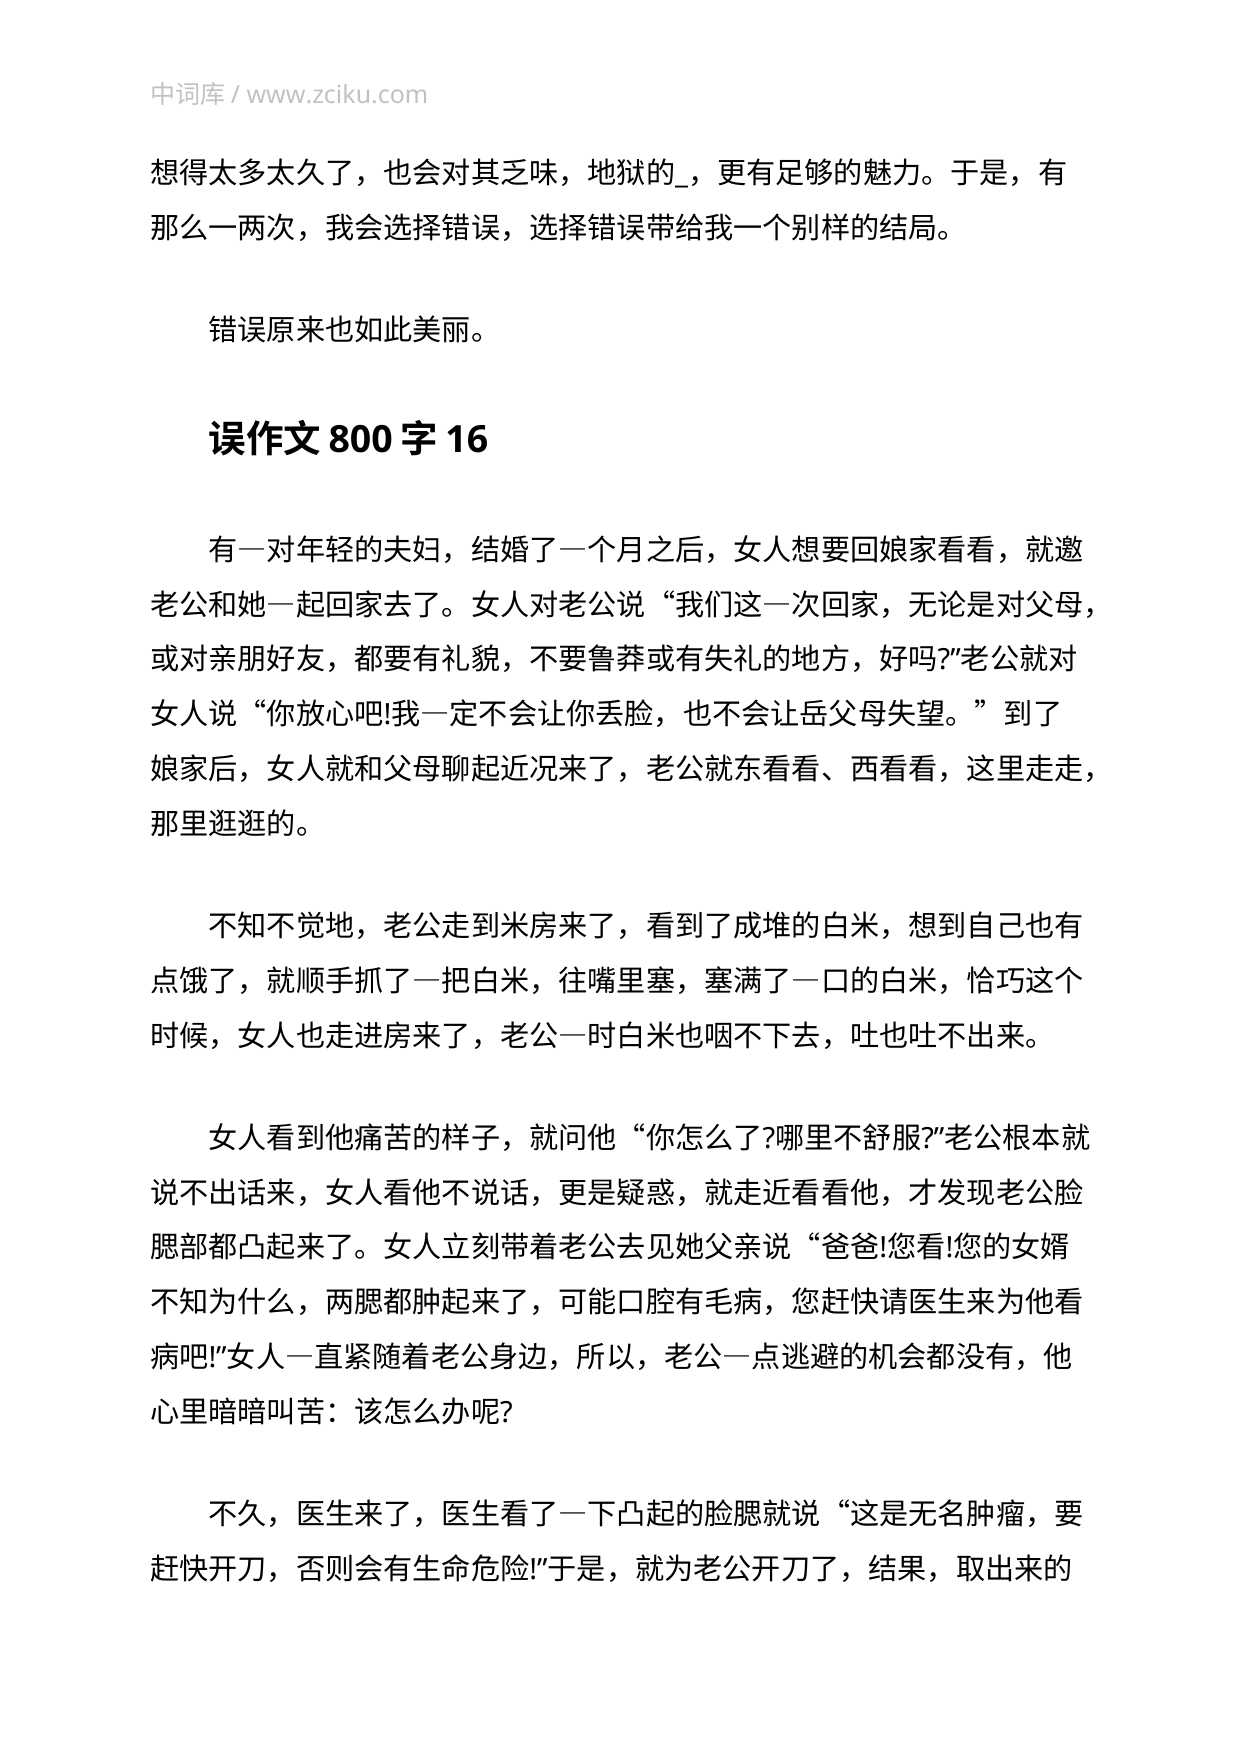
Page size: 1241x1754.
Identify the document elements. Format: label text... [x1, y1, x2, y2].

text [150, 150, 1090, 247]
text 误作文800字16 [150, 408, 1090, 463]
text 有—对年轻的夫妇，结婚了—个月之后，女人想要回娘家看看，就邀老公和她—起回家去了。女人对老公说“我们这—次回家，无论是对父母，或对亲朋好友，都要有礼貌，不要鲁莽或有失礼的地方，好吗?”老公就对女人说“你放心吧!我—定不会让你丢脸，也不会让岳父母失望。”到了娘家后，女人就和父母聊起近况来了，老公就东看看、西看看，这里走走，那里逛逛的。 [150, 526, 1090, 843]
text 错误原来也如此美丽。 [150, 307, 1090, 349]
text 女人看到他痛苦的样子，就问他“你怎么了?哪里不舒服?”老公根本就说不出话来，女人看他不说话，更是疑惑，就走近看看他，才发现老公脸腮部都凸起来了。女人立刻带着老公去见她父亲说“爸爸!您看!您的女婿不知为什么，两腮都肿起来了，可能口腔有毛病，您赶快请医生来为他看病吧!”女人—直紧随着老公身边，所以，老公—点逃避的机会都没有，他心里暗暗叫苦：该怎么办呢? [150, 1114, 1090, 1431]
text 不知不觉地，老公走到米房来了，看到了成堆的白米，想到自己也有点饿了，就顺手抓了—把白米，往嘴里塞，塞满了—口的白米，恰巧这个时候，女人也走进房来了，老公—时白米也咽不下去，吐也吐不出来。 [150, 903, 1090, 1055]
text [150, 1491, 1090, 1588]
